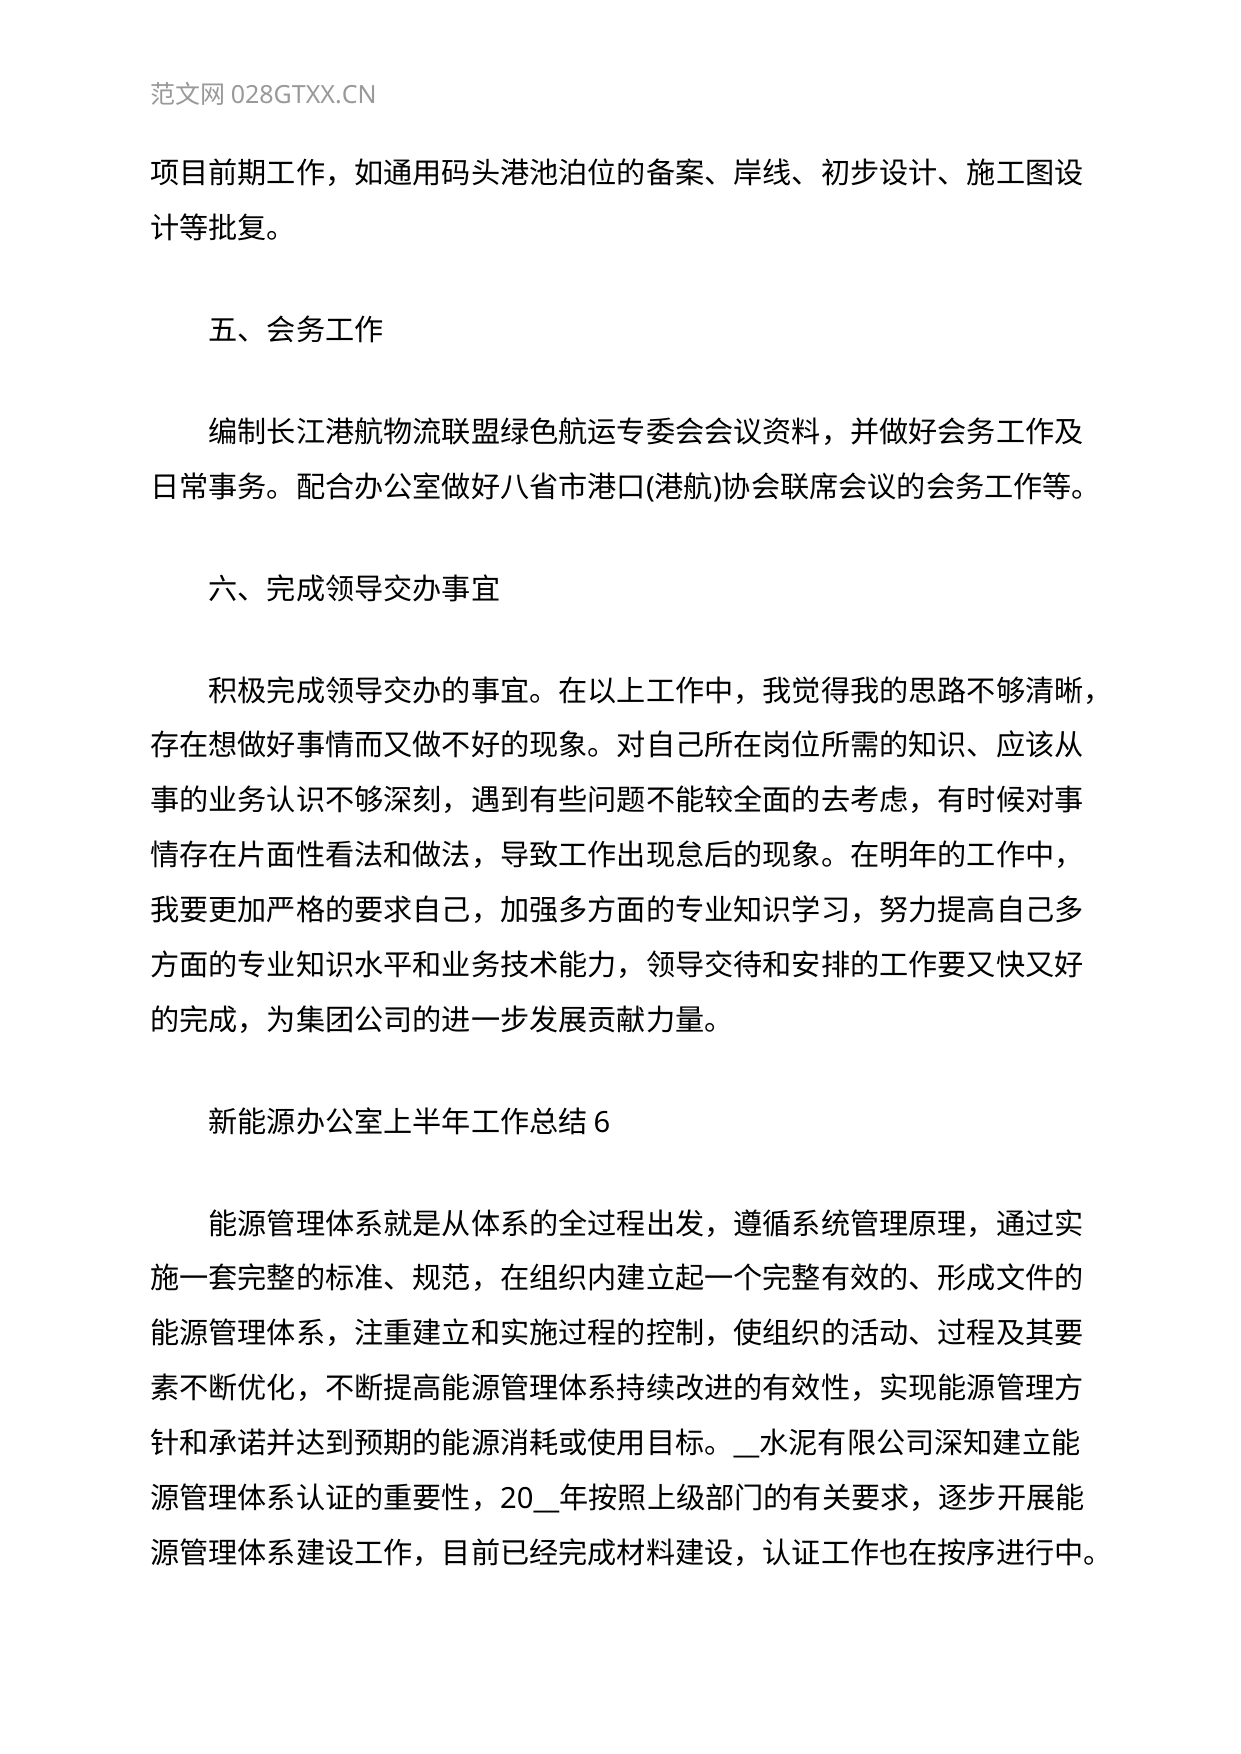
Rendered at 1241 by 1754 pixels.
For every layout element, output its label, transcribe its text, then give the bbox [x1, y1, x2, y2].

text 积极完成领导交办的事宜。在以上工作中，我觉得我的思路不够清晰，存在想做好事情而又做不好的现象。对自己所在岗位所需的知识、应该从事的业务认识不够深刻，遇到有些问题不能较全面的去考虑，有时候对事情存在片面性看法和做法，导致工作出现怠后的现象。在明年的工作中，我要更加严格的要求自己，加强多方面的专业知识学习，努力提高自己多方面的专业知识水平和业务技术能力，领导交待和安排的工作要又快又好的完成，为集团公司的进一步发展贡献力量。 [150, 667, 1090, 1039]
text 编制长江港航物流联盟绿色航运专委会会议资料，并做好会务工作及日常事务。配合办公室做好八省市港口(港航)协会联席会议的会务工作等。 [150, 408, 1090, 506]
text 五、会务工作 [150, 307, 1090, 349]
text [150, 150, 1090, 247]
text 六、完成领导交办事宜 [150, 565, 1090, 608]
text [150, 1200, 1090, 1572]
text 新能源办公室上半年工作总结6 [150, 1098, 1090, 1141]
